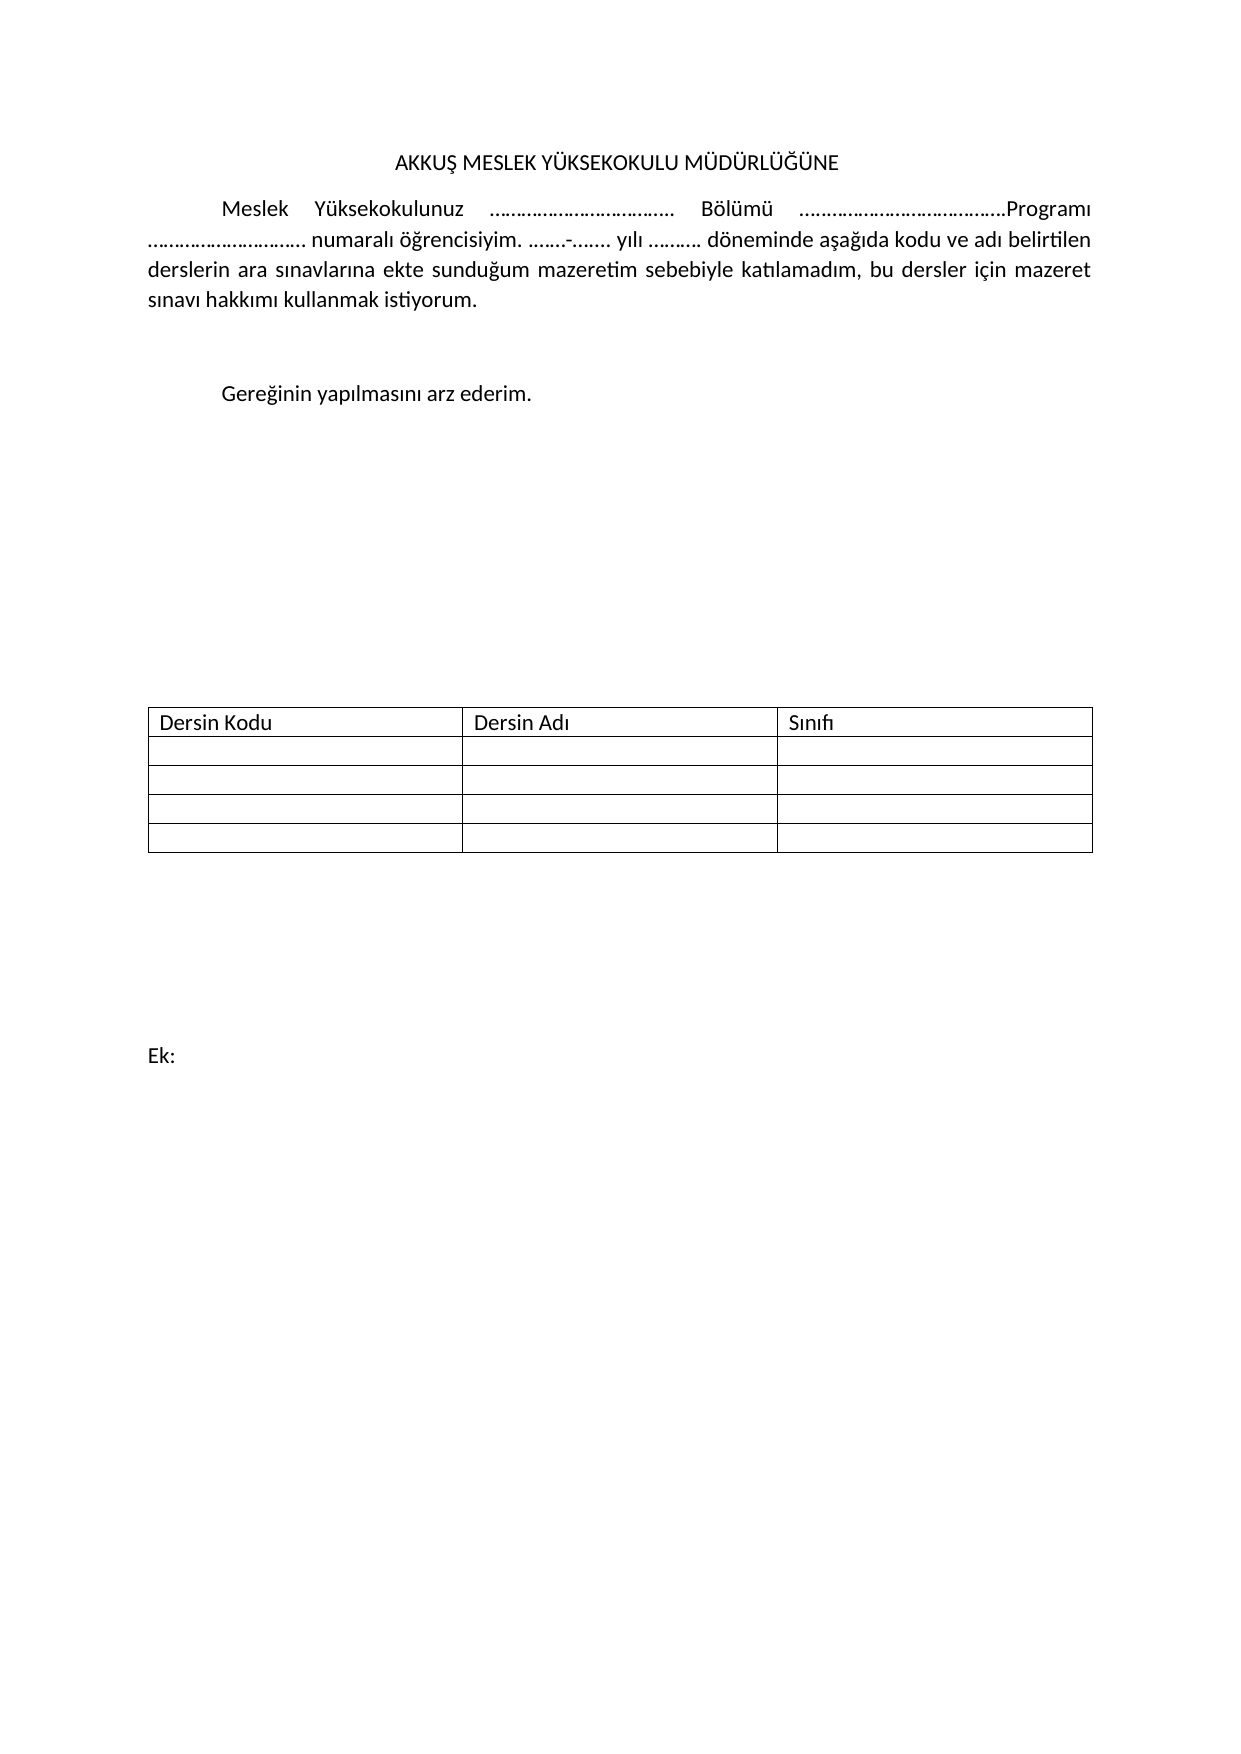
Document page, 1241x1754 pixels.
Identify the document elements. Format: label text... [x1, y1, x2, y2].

table_cell [463, 737, 777, 765]
table_cell [778, 737, 1092, 765]
text Ek: [148, 1041, 1093, 1069]
table_cell [149, 795, 462, 823]
table_cell [778, 824, 1092, 852]
table_cell [149, 766, 462, 794]
text Gereğinin yapılmasını arz ederim. [148, 379, 1093, 407]
table_header Dersin Kodu [149, 708, 462, 736]
text AKKUŞ MESLEK YÜKSEKOKULU MÜDÜRLÜĞÜNE [148, 148, 1093, 176]
table_cell [149, 737, 462, 765]
text Meslek Yüksekokulunuz …………………………….. Bölümü …..…………………………….Programı ………………………… numaralı öğrencisiyim. .……-….... yılı ………. döneminde aşağıda kodu ve adı belirtilen derslerin ara sınavlarına ekte sunduğum mazeretim sebebiyle katılamadım, bu dersler için mazeret sınavı hakkımı kullanmak istiyorum. [148, 194, 1093, 313]
table_cell [778, 766, 1092, 794]
table_cell [778, 795, 1092, 823]
table_header Dersin Adı [463, 708, 777, 736]
table_cell [463, 766, 777, 794]
table_cell [463, 824, 777, 852]
table_cell [149, 824, 462, 852]
table_header Sınıfı [778, 708, 1092, 736]
table_cell [463, 795, 777, 823]
